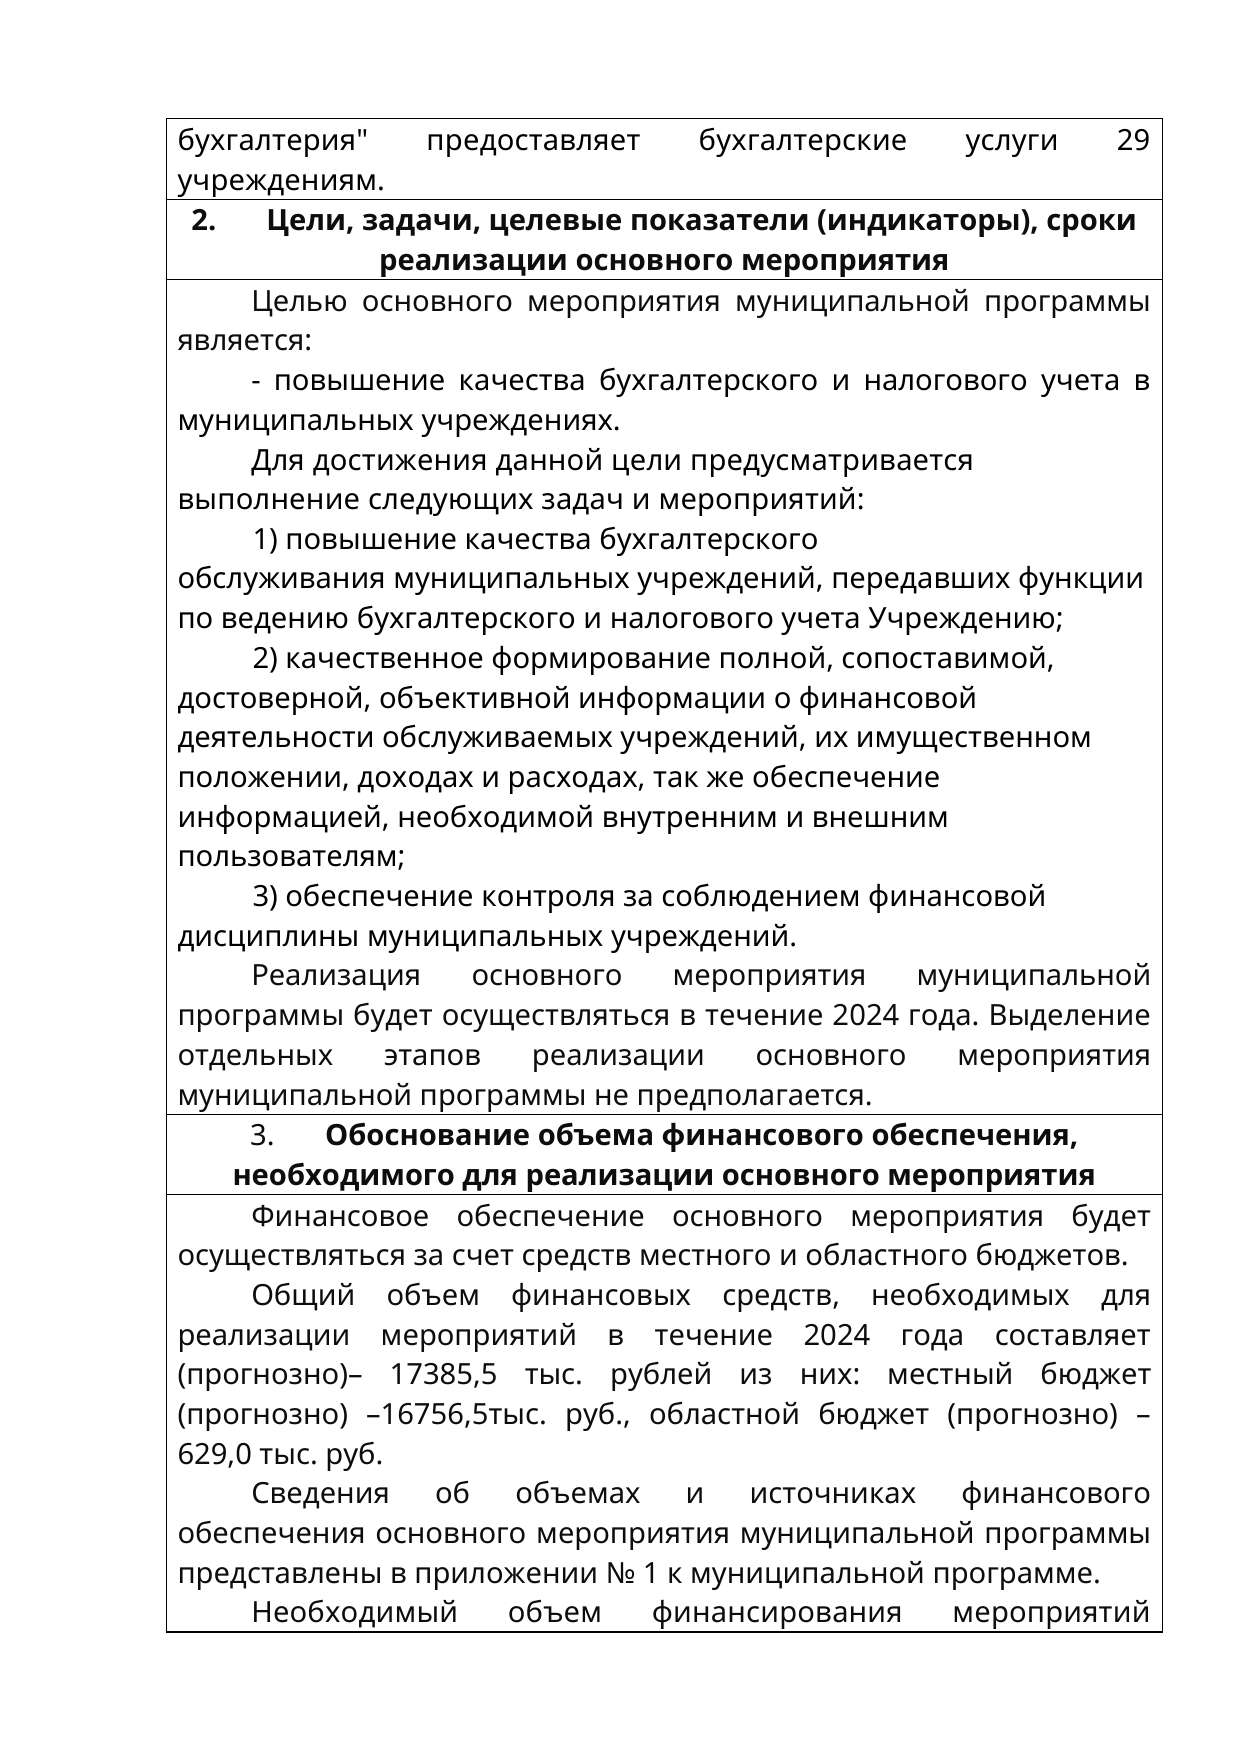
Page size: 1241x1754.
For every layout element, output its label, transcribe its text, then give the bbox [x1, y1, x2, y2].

table_cell Цели, задачи, целевые показатели (индикаторы), сроки реализации основного мероприятия [167, 200, 1162, 279]
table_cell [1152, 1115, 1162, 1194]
table_cell Целью основного мероприятия муниципальной программы является: - повышение качества бухгалтерского и налогового учета в муниципальных учреждениях. Для достижения данной цели предусматривается выполнение следующих задач и мероприятий: 1) повышение качества бухгалтерского обслуживания муниципальных учреждений, передавших функции по ведению бухгалтерского и налогового учета Учреждению; 2) качественное формирование полной, сопоставимой, достоверной, объективной информации о финансовой деятельности обслуживаемых учреждений, их имущественном положении, доходах и расходах, так же обеспечение информацией, необходимой внутренним и внешним пользователям; 3) обеспечение контроля за соблюдением финансовой дисциплины муниципальных учреждений. Реализация основного мероприятия муниципальной программы будет осуществляться в течение 2024 года. Выделение отдельных этапов реализации основного мероприятия муниципальной программы не предполагается. [167, 280, 1162, 1113]
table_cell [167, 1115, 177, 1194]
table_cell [167, 119, 1162, 198]
